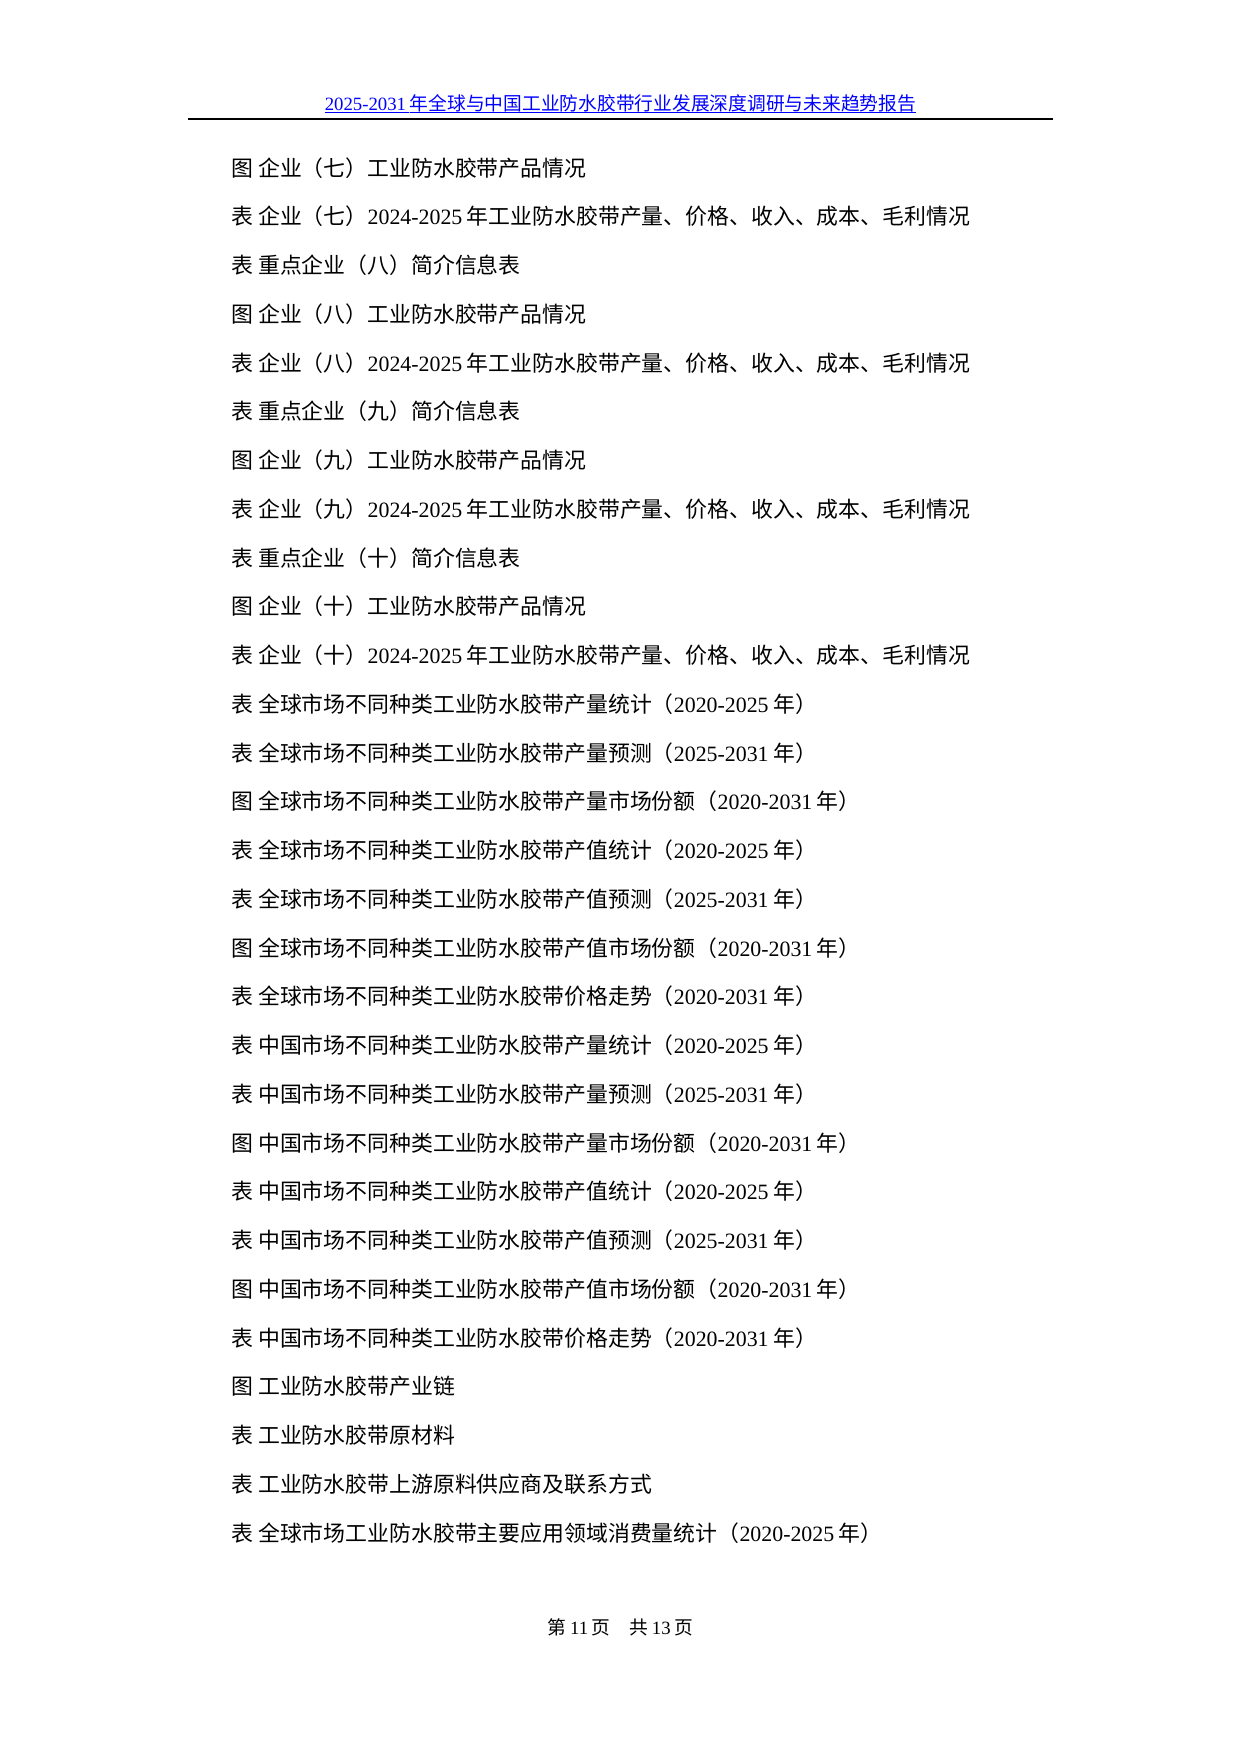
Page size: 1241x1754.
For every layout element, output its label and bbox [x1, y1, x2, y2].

text [187, 150, 1053, 1548]
